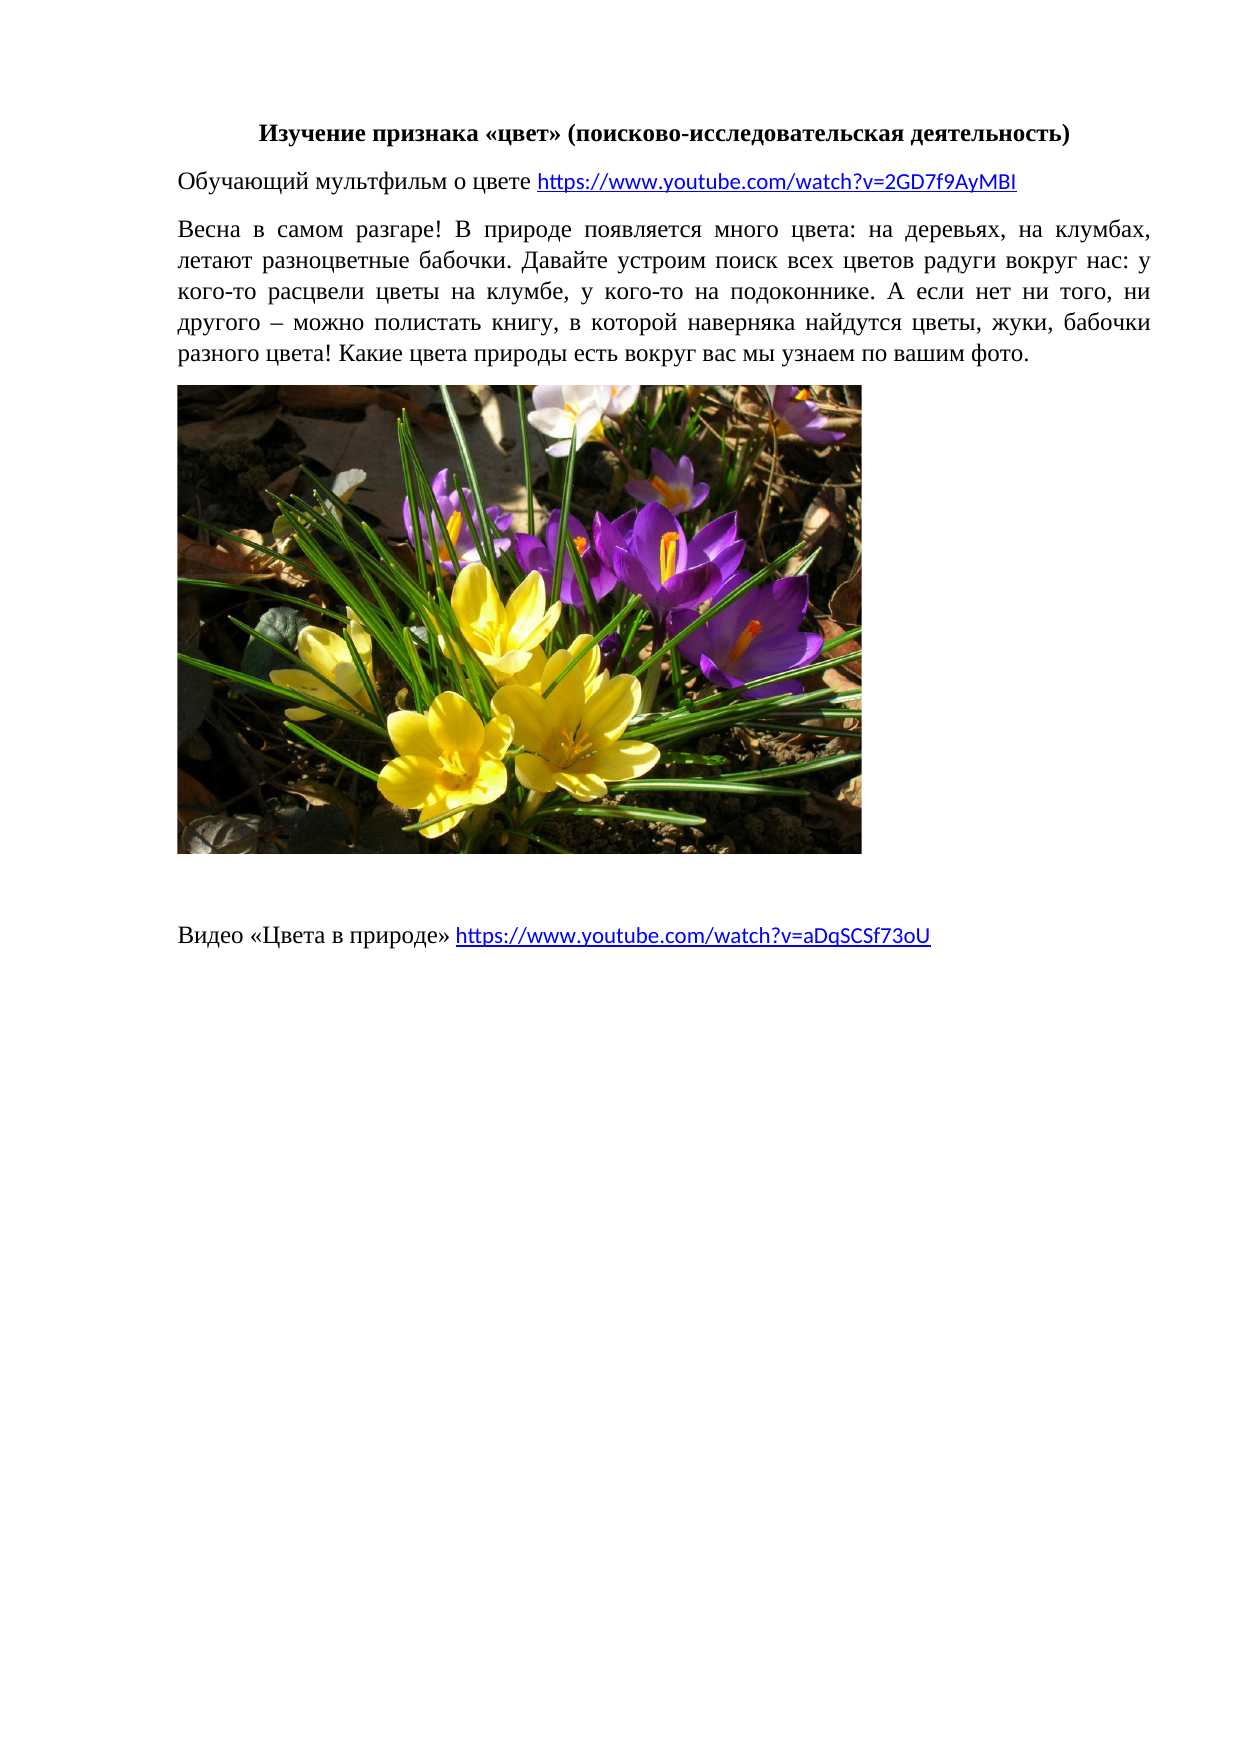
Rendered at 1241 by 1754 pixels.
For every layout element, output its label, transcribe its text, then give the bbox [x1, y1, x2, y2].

text Обучающий мультфильм о цвете https://www.youtube.com/watch?v=2GD7f9AyMBI [177, 166, 1152, 195]
text Изучение признака «цвет» (поисково-исследовательская деятельность) [177, 118, 1152, 147]
text Весна в самом разгаре! В природе появляется много цвета: на деревьях, на клумбах, летают разноцветные бабочки. Давайте устроим поиск всех цветов радуги вокруг нас: у кого-то расцвели цветы на клумбе, у кого-то на подоконнике. А если нет ни того, ни другого – можно полистать книгу, в которой наверняка найдутся цветы, жуки, бабочки разного цвета! Какие цвета природы есть вокруг вас мы узнаем по вашим фото. [177, 214, 1152, 367]
text Видео «Цвета в природе» https://www.youtube.com/watch?v=aDqSCSf73oU [177, 920, 1152, 949]
picture [177, 385, 862, 854]
